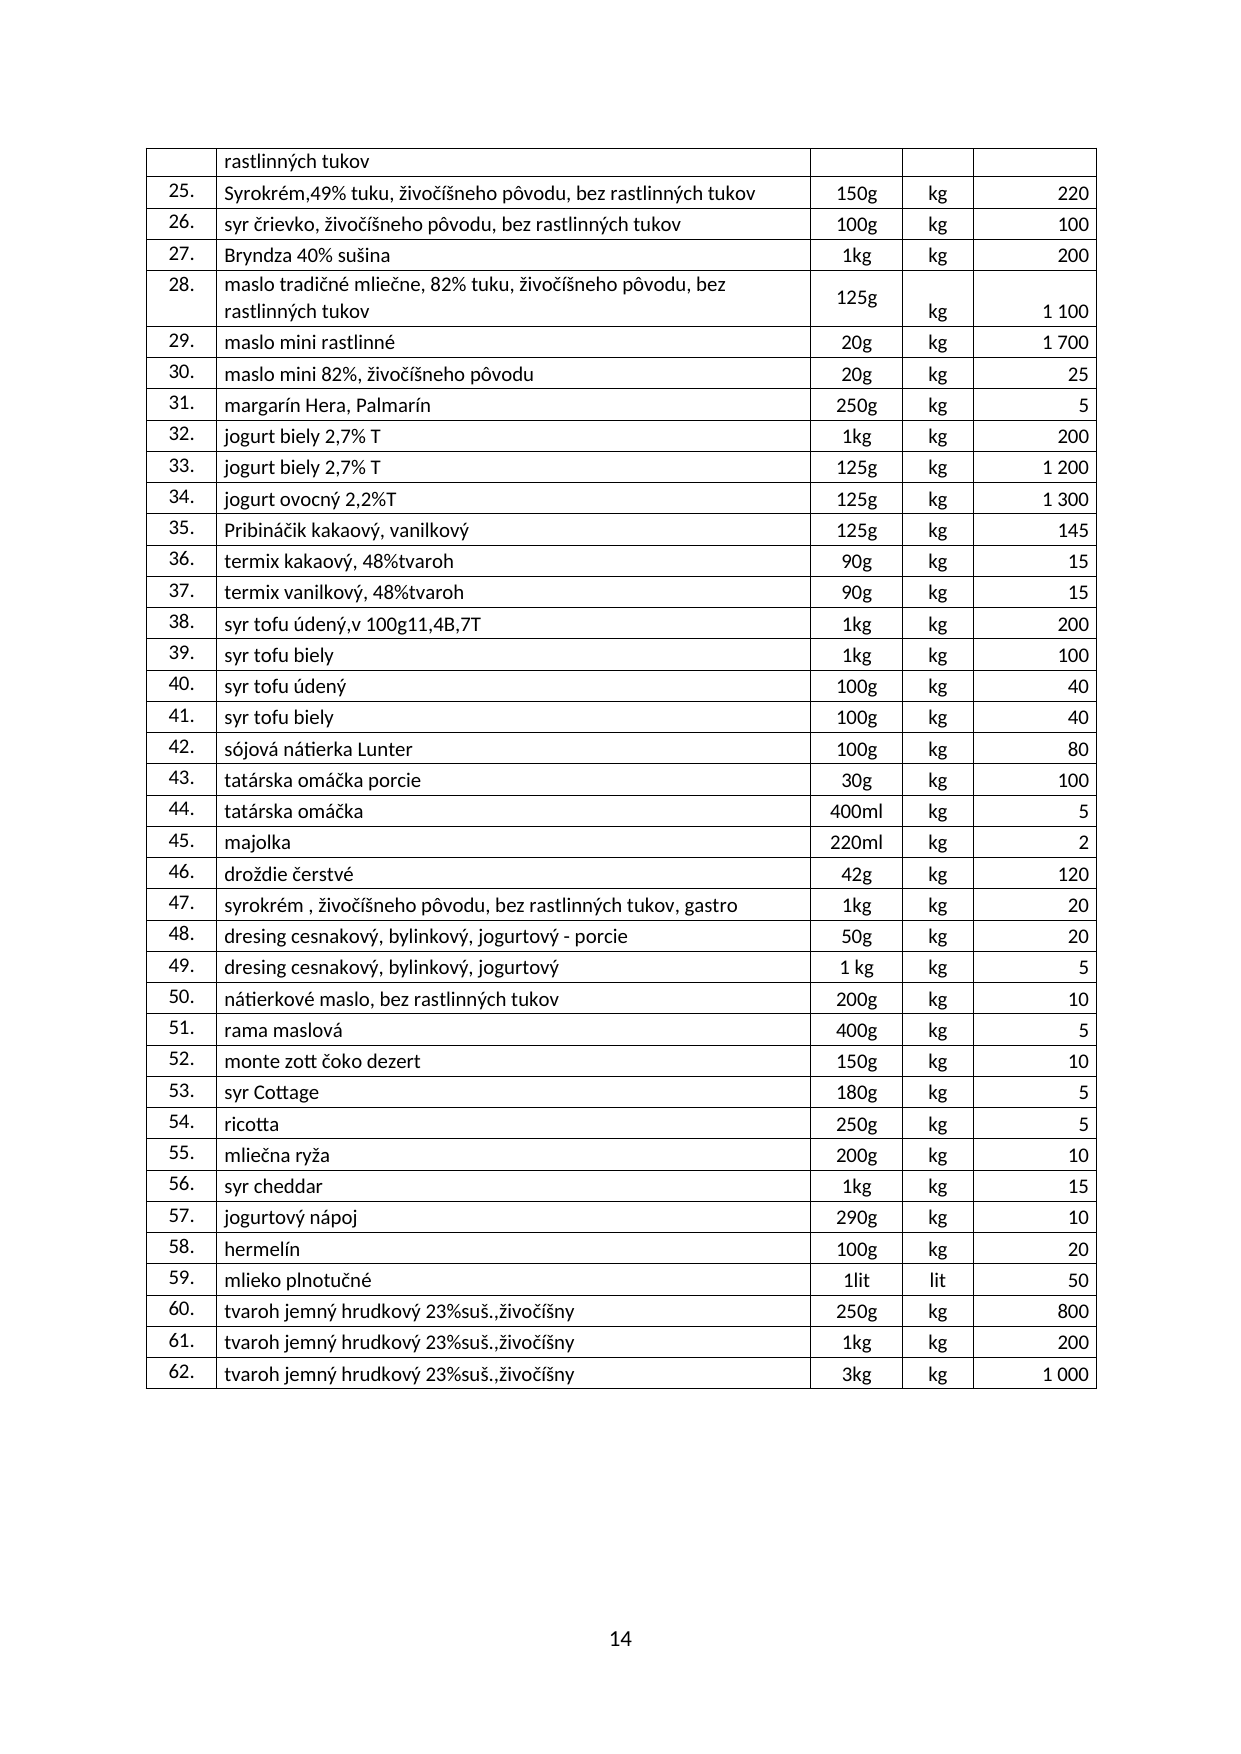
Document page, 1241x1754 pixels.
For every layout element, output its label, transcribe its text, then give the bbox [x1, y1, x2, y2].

table_cell kg [903, 577, 973, 607]
table_cell 43. [147, 764, 216, 794]
table_cell kg [903, 209, 973, 239]
table_cell syrokrém , živočíšneho pôvodu, bez rastlinných tukov, gastro [217, 889, 810, 919]
table_cell Bryndza 40% sušina [217, 240, 810, 270]
table_cell nátierkové maslo, bez rastlinných tukov [217, 983, 810, 1013]
table_cell 15 [974, 1171, 1096, 1201]
table_cell kg [903, 733, 973, 763]
table_cell 5 [974, 389, 1096, 419]
table_cell 100 [974, 209, 1096, 239]
table_cell 1 100 [974, 271, 1096, 326]
table_cell kg [903, 764, 973, 794]
table_cell 40 [974, 671, 1096, 701]
table_cell 1kg [811, 240, 902, 270]
table_cell kg [903, 483, 973, 513]
table_cell 50. [147, 983, 216, 1013]
table_cell syr tofu biely [217, 639, 810, 669]
table_cell 27. [147, 240, 216, 270]
table_cell maslo mini 82%, živočíšneho pôvodu [217, 358, 810, 388]
table_cell Pribináčik kakaový, vanilkový [217, 514, 810, 544]
table_cell 250g [811, 1296, 902, 1326]
table_cell kg [903, 1046, 973, 1076]
table_cell kg [903, 1327, 973, 1357]
table_cell 1kg [811, 1327, 902, 1357]
table_cell kg [903, 983, 973, 1013]
table_cell 1kg [811, 608, 902, 638]
table_cell syr tofu údený,v 100g11,4B,7T [217, 608, 810, 638]
table_cell dresing cesnakový, bylinkový, jogurtový [217, 952, 810, 982]
table_cell 1 kg [811, 952, 902, 982]
table_cell jogurt biely 2,7% T [217, 421, 810, 451]
table_cell 80 [974, 733, 1096, 763]
table_cell ricotta [217, 1108, 810, 1138]
table_cell maslo tradičné mliečne, 82% tuku, živočíšneho pôvodu, bez rastlinných tukov [217, 271, 810, 326]
table_cell 52. [147, 1046, 216, 1076]
table_cell 38. [147, 608, 216, 638]
table_cell kg [903, 639, 973, 669]
table_cell mlieko plnotučné [217, 1264, 810, 1294]
table_cell kg [903, 149, 973, 176]
table_cell kg [903, 1139, 973, 1169]
table_cell 42g [811, 858, 902, 888]
table_cell 10 [974, 983, 1096, 1013]
table_cell 20g [811, 358, 902, 388]
table_cell 100 [974, 764, 1096, 794]
table_cell 125g [811, 452, 902, 482]
table_cell kg [903, 952, 973, 982]
table_cell kg [903, 1108, 973, 1138]
table_cell 200 [974, 240, 1096, 270]
table_cell 30. [147, 358, 216, 388]
table_cell 125g [811, 271, 902, 326]
table_cell 51. [147, 1014, 216, 1044]
table_cell syr tofu biely [217, 702, 810, 732]
table_cell 30g [811, 764, 902, 794]
table_cell 40 [974, 702, 1096, 732]
table_cell kg [903, 1233, 973, 1263]
table_cell 25. [147, 177, 216, 207]
table_cell 290g [811, 1202, 902, 1232]
table_cell 61. [147, 1327, 216, 1357]
table_cell 220ml [811, 827, 902, 857]
table_cell kg [903, 1014, 973, 1044]
table_cell kg [903, 921, 973, 951]
table_cell majolka [217, 827, 810, 857]
table_cell syr tofu údený [217, 671, 810, 701]
table_cell 400ml [811, 796, 902, 826]
table_cell tvaroh jemný hrudkový 23%suš.,živočíšny [217, 1296, 810, 1326]
table_cell 100g [811, 702, 902, 732]
table_cell kg [903, 671, 973, 701]
table_cell 800 [974, 1296, 1096, 1326]
table_cell 54. [147, 1108, 216, 1138]
table_cell 1lit [811, 1264, 902, 1294]
table_cell 42. [147, 733, 216, 763]
table_cell 35. [147, 514, 216, 544]
table_cell 2 [974, 827, 1096, 857]
table_cell 20 [974, 921, 1096, 951]
table_cell maslo mini rastlinné [217, 327, 810, 357]
table_cell 400g [811, 1014, 902, 1044]
table_cell 200 [974, 421, 1096, 451]
table_cell 44. [147, 796, 216, 826]
table_cell tvaroh jemný hrudkový 23%suš.,živočíšny [217, 1358, 810, 1388]
table_cell 32. [147, 421, 216, 451]
table_cell kg [903, 796, 973, 826]
table_cell 100g [811, 1233, 902, 1263]
table_cell 3kg [811, 1358, 902, 1388]
table_cell kg [903, 358, 973, 388]
table_cell sójová nátierka Lunter [217, 733, 810, 763]
table_cell 90g [811, 546, 902, 576]
table_cell 200g [811, 983, 902, 1013]
table_cell 1kg [811, 421, 902, 451]
table_cell kg [903, 1171, 973, 1201]
table_cell 125g [811, 149, 902, 176]
table_cell termix vanilkový, 48%tvaroh [217, 577, 810, 607]
table_cell Syrokrém,49% tuku, živočíšneho pôvodu, bez rastlinných tukov [217, 177, 810, 207]
table_cell 1 300 [974, 483, 1096, 513]
table_cell monte zott čoko dezert [217, 1046, 810, 1076]
table_cell 53. [147, 1077, 216, 1107]
table_cell 1 000 [974, 1358, 1096, 1388]
table_cell tatárska omáčka [217, 796, 810, 826]
table_cell 10 [974, 1046, 1096, 1076]
table_cell hermelín [217, 1233, 810, 1263]
table_cell kg [903, 327, 973, 357]
table_cell tvaroh jemný hrudkový 23%suš.,živočíšny [217, 1327, 810, 1357]
table_cell 62. [147, 1358, 216, 1388]
table_cell 80 [974, 149, 1096, 176]
table_cell 200 [974, 608, 1096, 638]
table_cell syr Cottage [217, 1077, 810, 1107]
table_cell 46. [147, 858, 216, 888]
table_cell 100g [811, 209, 902, 239]
table_cell dresing cesnakový, bylinkový, jogurtový - porcie [217, 921, 810, 951]
table_cell kg [903, 702, 973, 732]
table_cell droždie čerstvé [217, 858, 810, 888]
table_cell 10 [974, 1139, 1096, 1169]
table_cell 1 200 [974, 452, 1096, 482]
table_cell 100g [811, 733, 902, 763]
table_cell kg [903, 1077, 973, 1107]
table_cell 10 [974, 1202, 1096, 1232]
table_cell jogurt biely 2,7% T [217, 452, 810, 482]
table_cell 5 [974, 952, 1096, 982]
table_cell 5 [974, 1108, 1096, 1138]
table_cell lit [903, 1264, 973, 1294]
table_cell 100 [974, 639, 1096, 669]
table_cell kg [903, 608, 973, 638]
table_cell 5 [974, 1014, 1096, 1044]
table_cell mliečna ryža [217, 1139, 810, 1169]
table_cell 55. [147, 1139, 216, 1169]
table_cell 41. [147, 702, 216, 732]
table_cell 31. [147, 389, 216, 419]
table_cell rama maslová [217, 1014, 810, 1044]
table_cell 36. [147, 546, 216, 576]
table_cell 58. [147, 1233, 216, 1263]
table_cell kg [903, 827, 973, 857]
table_cell 250g [811, 389, 902, 419]
table_cell 1 700 [974, 327, 1096, 357]
table_cell 28. [147, 271, 216, 326]
table_cell kg [903, 389, 973, 419]
table_cell jogurt ovocný 2,2%T [217, 483, 810, 513]
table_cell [217, 149, 810, 176]
table_cell 59. [147, 1264, 216, 1294]
table_cell 15 [974, 546, 1096, 576]
table_cell 47. [147, 889, 216, 919]
table_cell 5 [974, 796, 1096, 826]
table_cell kg [903, 452, 973, 482]
table_cell 200g [811, 1139, 902, 1169]
table_cell kg [903, 858, 973, 888]
table_cell 60. [147, 1296, 216, 1326]
table_cell 90g [811, 577, 902, 607]
table_cell 20g [811, 327, 902, 357]
table_cell 56. [147, 1171, 216, 1201]
table_cell 1kg [811, 1171, 902, 1201]
table_cell 20 [974, 1233, 1096, 1263]
table_cell kg [903, 889, 973, 919]
table_cell 125g [811, 514, 902, 544]
table_cell 49. [147, 952, 216, 982]
table_cell 100g [811, 671, 902, 701]
table_cell 33. [147, 452, 216, 482]
table_cell 5 [974, 1077, 1096, 1107]
table_cell syr črievko, živočíšneho pôvodu, bez rastlinných tukov [217, 209, 810, 239]
table_cell 180g [811, 1077, 902, 1107]
table_cell kg [903, 1296, 973, 1326]
table_cell 150g [811, 177, 902, 207]
table_cell 150g [811, 1046, 902, 1076]
table_cell 34. [147, 483, 216, 513]
table_cell termix kakaový, 48%tvaroh [217, 546, 810, 576]
table_cell 29. [147, 327, 216, 357]
table_cell margarín Hera, Palmarín [217, 389, 810, 419]
table_cell 1kg [811, 889, 902, 919]
table_cell 1kg [811, 639, 902, 669]
table_cell 220 [974, 177, 1096, 207]
table_cell kg [903, 177, 973, 207]
table_cell kg [903, 421, 973, 451]
table_cell 250g [811, 1108, 902, 1138]
table_cell tatárska omáčka porcie [217, 764, 810, 794]
table_cell 37. [147, 577, 216, 607]
table_cell jogurtový nápoj [217, 1202, 810, 1232]
table_cell 40. [147, 671, 216, 701]
table_cell 24. [147, 149, 216, 176]
table_cell syr cheddar [217, 1171, 810, 1201]
table_cell kg [903, 514, 973, 544]
table_cell 57. [147, 1202, 216, 1232]
table_cell 50g [811, 921, 902, 951]
table_cell 45. [147, 827, 216, 857]
table_cell 48. [147, 921, 216, 951]
table_cell kg [903, 240, 973, 270]
table_cell 15 [974, 577, 1096, 607]
table_cell 125g [811, 483, 902, 513]
table_cell 120 [974, 858, 1096, 888]
table_cell kg [903, 1202, 973, 1232]
table_cell 26. [147, 209, 216, 239]
table_cell kg [903, 1358, 973, 1388]
table_cell 145 [974, 514, 1096, 544]
table_cell kg [903, 271, 973, 326]
table_cell 50 [974, 1264, 1096, 1294]
table_cell 39. [147, 639, 216, 669]
table_cell kg [903, 546, 973, 576]
table_cell 25 [974, 358, 1096, 388]
table_cell 20 [974, 889, 1096, 919]
table_cell 200 [974, 1327, 1096, 1357]
